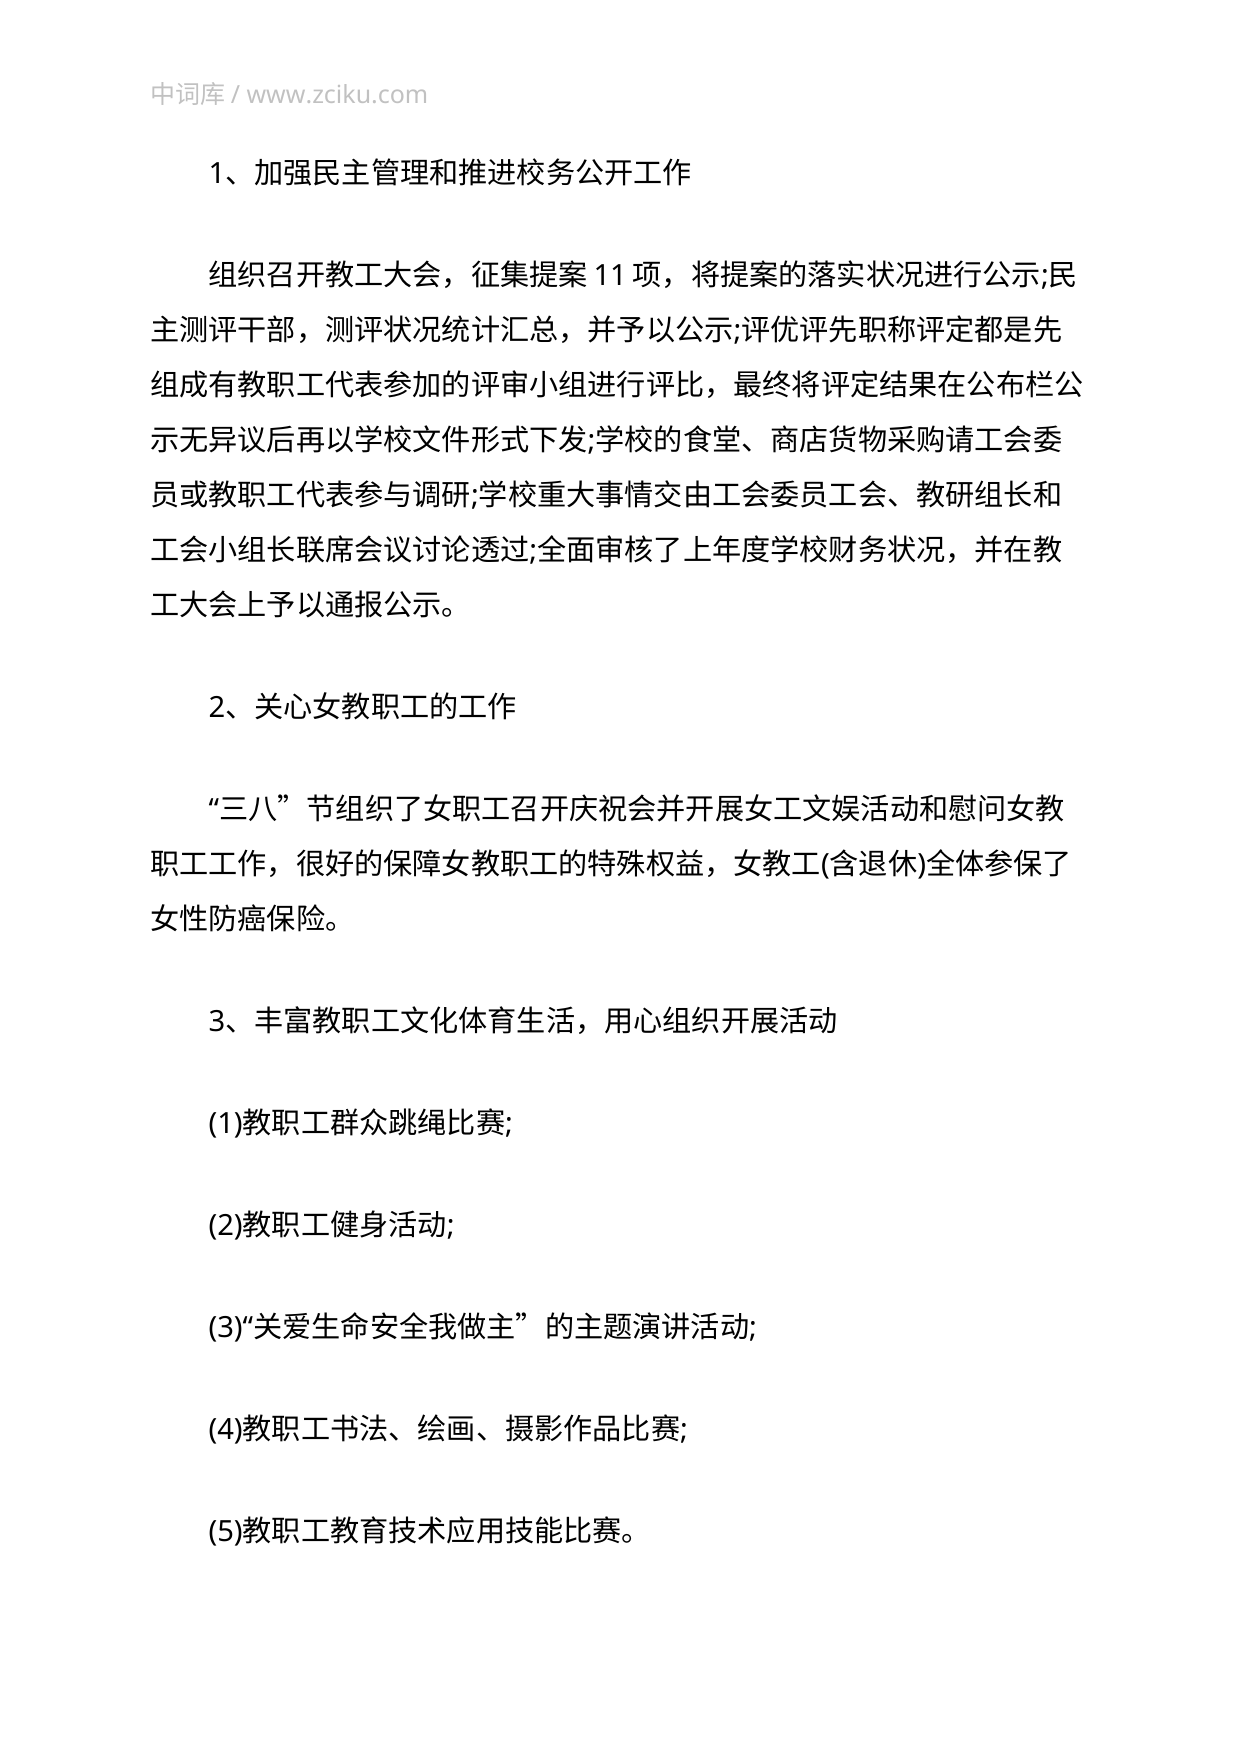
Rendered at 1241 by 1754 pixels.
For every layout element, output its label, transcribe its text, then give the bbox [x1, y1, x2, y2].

text 1、加强民主管理和推进校务公开工作 [150, 150, 1090, 192]
text “三八”节组织了女职工召开庆祝会并开展女工文娱活动和慰问女教职工工作，很好的保障女教职工的特殊权益，女教工(含退休)全体参保了女性防癌保险。 [150, 786, 1090, 938]
text 2、关心女教职工的工作 [150, 684, 1090, 726]
text 组织召开教工大会，征集提案11项，将提案的落实状况进行公示;民主测评干部，测评状况统计汇总，并予以公示;评优评先职称评定都是先组成有教职工代表参加的评审小组进行评比，最终将评定结果在公布栏公示无异议后再以学校文件形式下发;学校的食堂、商店货物采购请工会委员或教职工代表参与调研;学校重大事情交由工会委员工会、教研组长和工会小组长联席会议讨论透过;全面审核了上年度学校财务状况，并在教工大会上予以通报公示。 [150, 252, 1090, 624]
text (4)教职工书法、绘画、摄影作品比赛; [150, 1405, 1090, 1448]
text (1)教职工群众跳绳比赛; [150, 1099, 1090, 1142]
text 3、丰富教职工文化体育生活，用心组织开展活动 [150, 997, 1090, 1040]
text (3)“关爱生命安全我做主”的主题演讲活动; [150, 1303, 1090, 1346]
text (2)教职工健身活动; [150, 1201, 1090, 1244]
text (5)教职工教育技术应用技能比赛。 [150, 1507, 1090, 1550]
